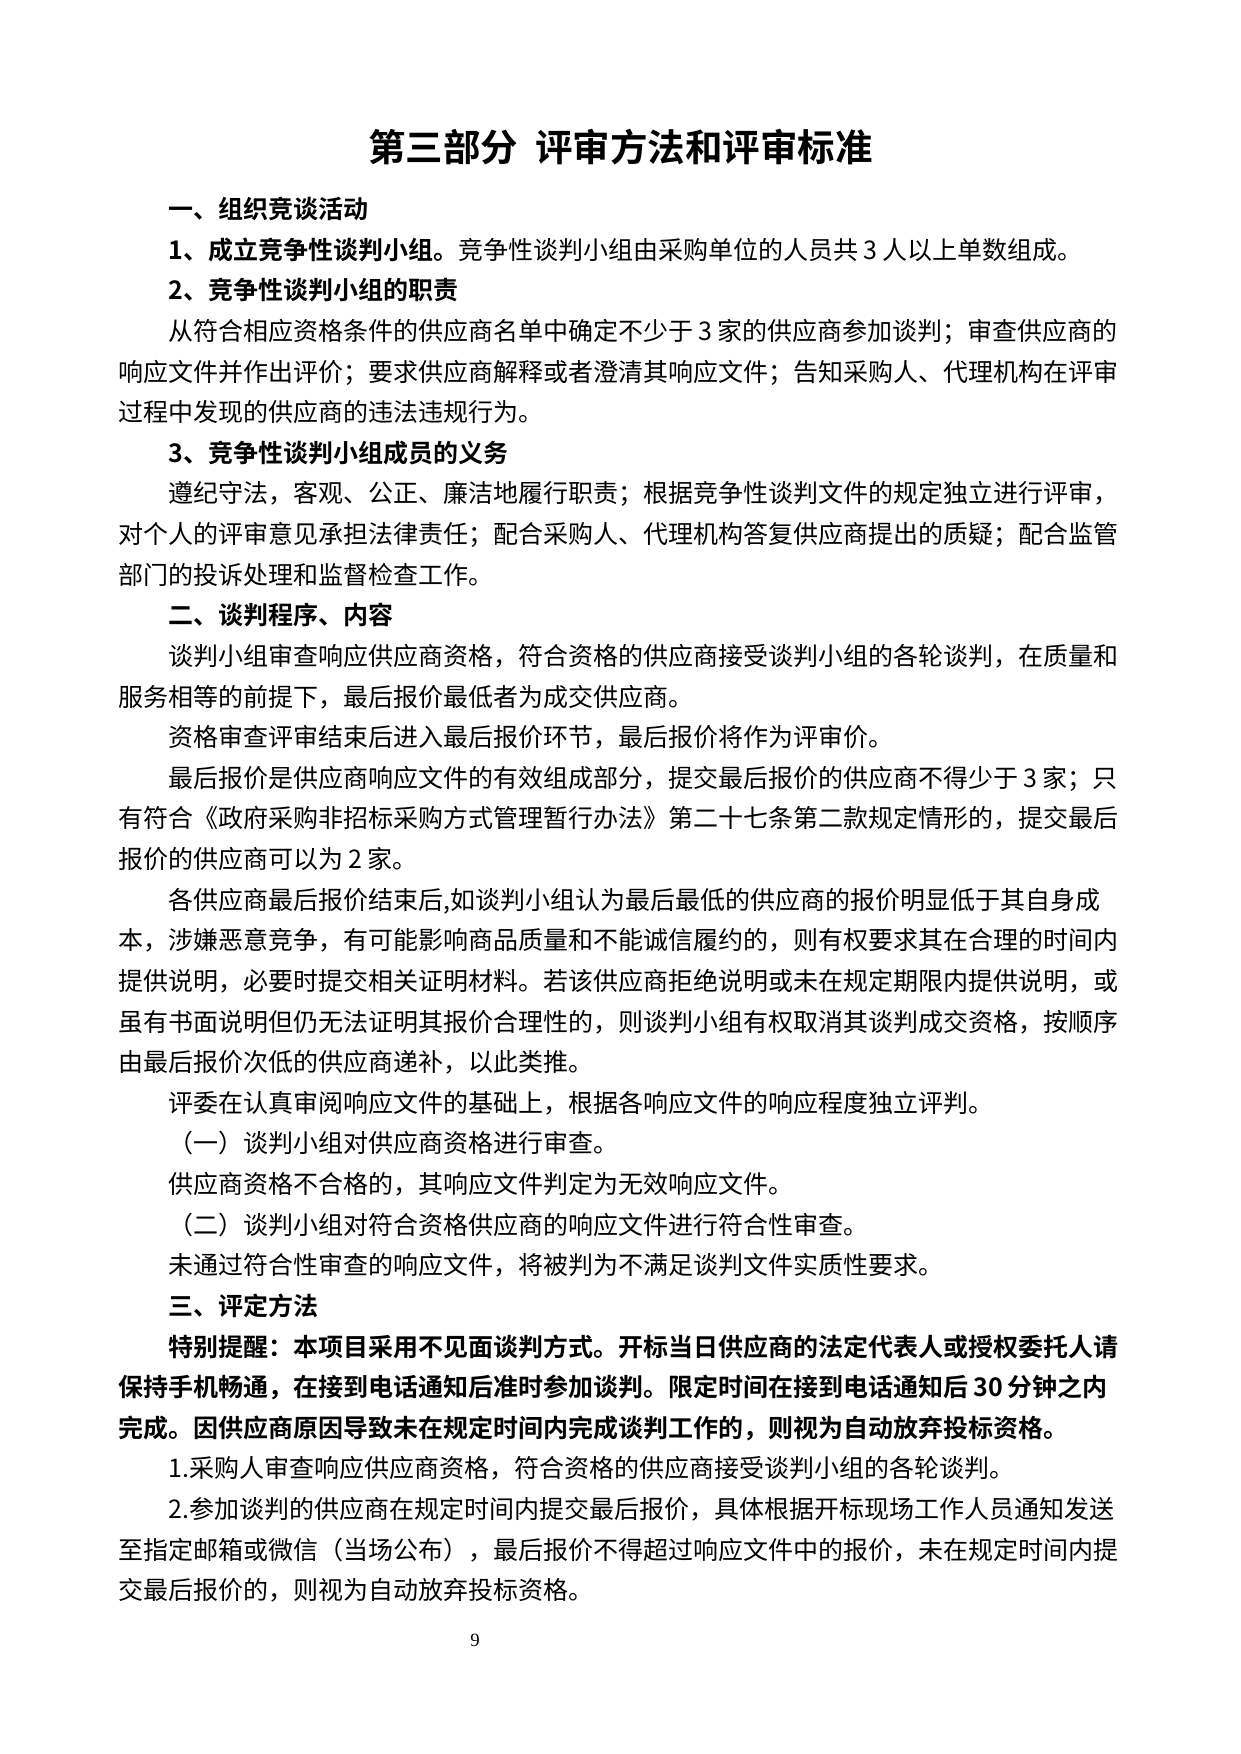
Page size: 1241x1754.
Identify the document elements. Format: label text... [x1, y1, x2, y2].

text 2.参加谈判的供应商在规定时间内提交最后报价，具体根据开标现场工作人员通知发送至指定邮箱或微信（当场公布），最后报价不得超过响应文件中的报价，未在规定时间内提交最后报价的，则视为自动放弃投标资格。 [118, 1486, 1122, 1608]
text 三、评定方法 [118, 1283, 1122, 1323]
text 谈判小组审查响应供应商资格，符合资格的供应商接受谈判小组的各轮谈判，在质量和服务相等的前提下，最后报价最低者为成交供应商。 [118, 633, 1122, 714]
text 供应商资格不合格的，其响应文件判定为无效响应文件。 [118, 1161, 1122, 1202]
text （一）谈判小组对供应商资格进行审查。 [118, 1120, 1122, 1161]
text 1.采购人审查响应供应商资格，符合资格的供应商接受谈判小组的各轮谈判。 [118, 1445, 1122, 1486]
text 从符合相应资格条件的供应商名单中确定不少于3家的供应商参加谈判；审查供应商的响应文件并作出评价；要求供应商解释或者澄清其响应文件；告知采购人、代理机构在评审过程中发现的供应商的违法违规行为。 [118, 308, 1122, 430]
text 第三部分 评审方法和评审标准 [118, 118, 1122, 172]
text 遵纪守法，客观、公正、廉洁地履行职责；根据竞争性谈判文件的规定独立进行评审，对个人的评审意见承担法律责任；配合采购人、代理机构答复供应商提出的质疑；配合监管部门的投诉处理和监督检查工作。 [118, 470, 1122, 592]
text 最后报价是供应商响应文件的有效组成部分，提交最后报价的供应商不得少于3家；只有符合《政府采购非招标采购方式管理暂行办法》第二十七条第二款规定情形的，提交最后报价的供应商可以为2家。 [118, 755, 1122, 877]
text 2、竞争性谈判小组的职责 [118, 267, 1122, 308]
text 各供应商最后报价结束后,如谈判小组认为最后最低的供应商的报价明显低于其自身成本，涉嫌恶意竞争，有可能影响商品质量和不能诚信履约的，则有权要求其在合理的时间内提供说明，必要时提交相关证明材料。若该供应商拒绝说明或未在规定期限内提供说明，或虽有书面说明但仍无法证明其报价合理性的，则谈判小组有权取消其谈判成交资格，按顺序由最后报价次低的供应商递补，以此类推。 [118, 877, 1122, 1080]
text 资格审查评审结束后进入最后报价环节，最后报价将作为评审价。 [118, 714, 1122, 755]
text 特别提醒：本项目采用不见面谈判方式。开标当日供应商的法定代表人或授权委托人请保持手机畅通，在接到电话通知后准时参加谈判。限定时间在接到电话通知后30分钟之内完成。因供应商原因导致未在规定时间内完成谈判工作的，则视为自动放弃投标资格。 [118, 1323, 1122, 1445]
text 一、组织竞谈活动 [118, 186, 1122, 227]
text 评委在认真审阅响应文件的基础上，根据各响应文件的响应程度独立评判。 [118, 1080, 1122, 1120]
text （二）谈判小组对符合资格供应商的响应文件进行符合性审查。 [118, 1202, 1122, 1242]
text 1、成立竞争性谈判小组。竞争性谈判小组由采购单位的人员共3人以上单数组成。 [118, 227, 1122, 267]
text 未通过符合性审查的响应文件，将被判为不满足谈判文件实质性要求。 [118, 1242, 1122, 1283]
text 3、竞争性谈判小组成员的义务 [118, 430, 1122, 470]
text 二、谈判程序、内容 [118, 592, 1122, 633]
